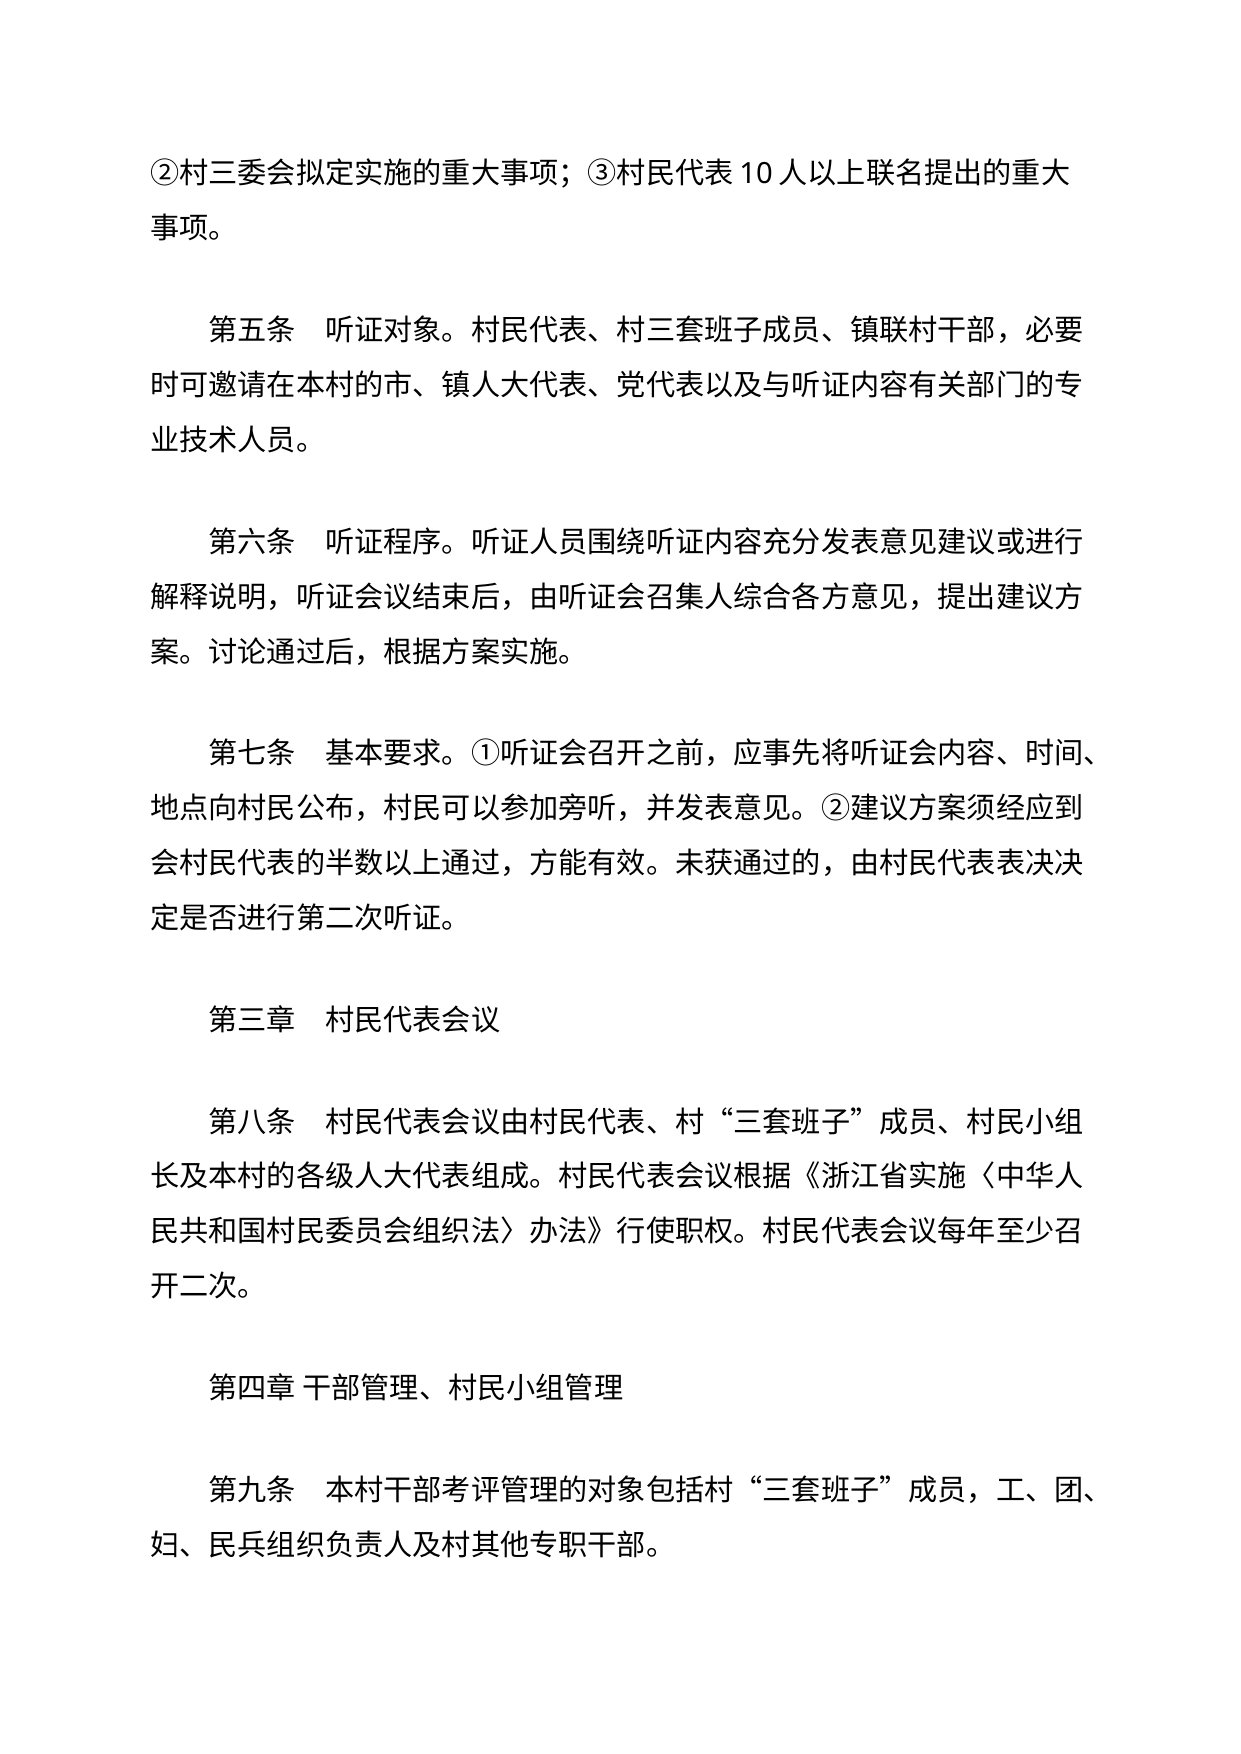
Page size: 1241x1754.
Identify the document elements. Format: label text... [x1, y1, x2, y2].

text 第三章 村民代表会议 [150, 996, 1090, 1039]
text 第六条 听证程序。听证人员围绕听证内容充分发表意见建议或进行解释说明，听证会议结束后，由听证会召集人综合各方意见，提出建议方案。讨论通过后，根据方案实施。 [150, 518, 1090, 670]
text 第七条 基本要求。①听证会召开之前，应事先将听证会内容、时间、地点向村民公布，村民可以参加旁听，并发表意见。②建议方案须经应到会村民代表的半数以上通过，方能有效。未获通过的，由村民代表表决决定是否进行第二次听证。 [150, 730, 1090, 937]
text 第九条 本村干部考评管理的对象包括村“三套班子”成员，工、团、妇、民兵组织负责人及村其他专职干部。 [150, 1466, 1090, 1563]
text 第四章 干部管理、村民小组管理 [150, 1364, 1090, 1407]
text 第八条 村民代表会议由村民代表、村“三套班子”成员、村民小组长及本村的各级人大代表组成。村民代表会议根据《浙江省实施〈中华人民共和国村民委员会组织法〉办法》行使职权。村民代表会议每年至少召开二次。 [150, 1098, 1090, 1305]
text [150, 150, 1090, 247]
text 第五条 听证对象。村民代表、村三套班子成员、镇联村干部，必要时可邀请在本村的市、镇人大代表、党代表以及与听证内容有关部门的专业技术人员。 [150, 307, 1090, 459]
